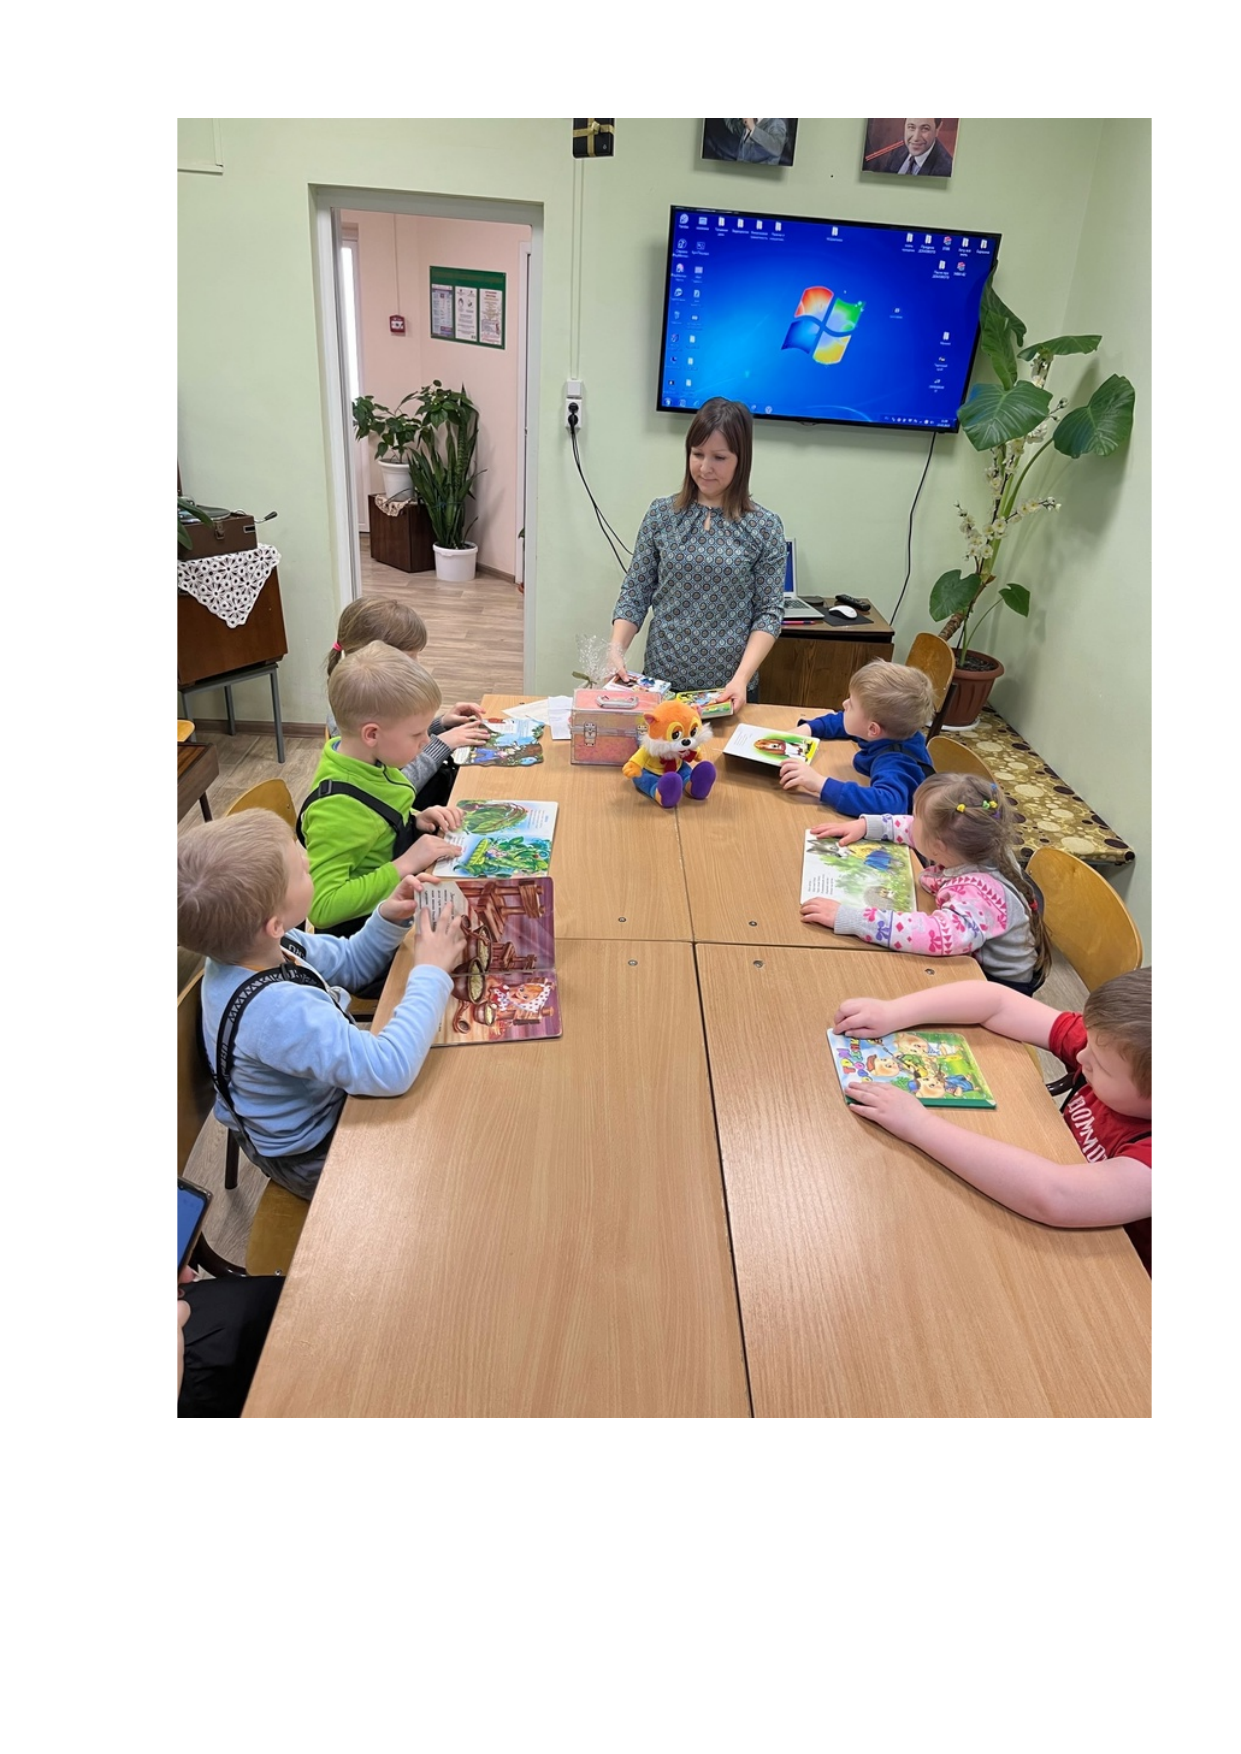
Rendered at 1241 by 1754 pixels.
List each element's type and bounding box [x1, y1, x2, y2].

picture [177, 118, 1152, 1418]
